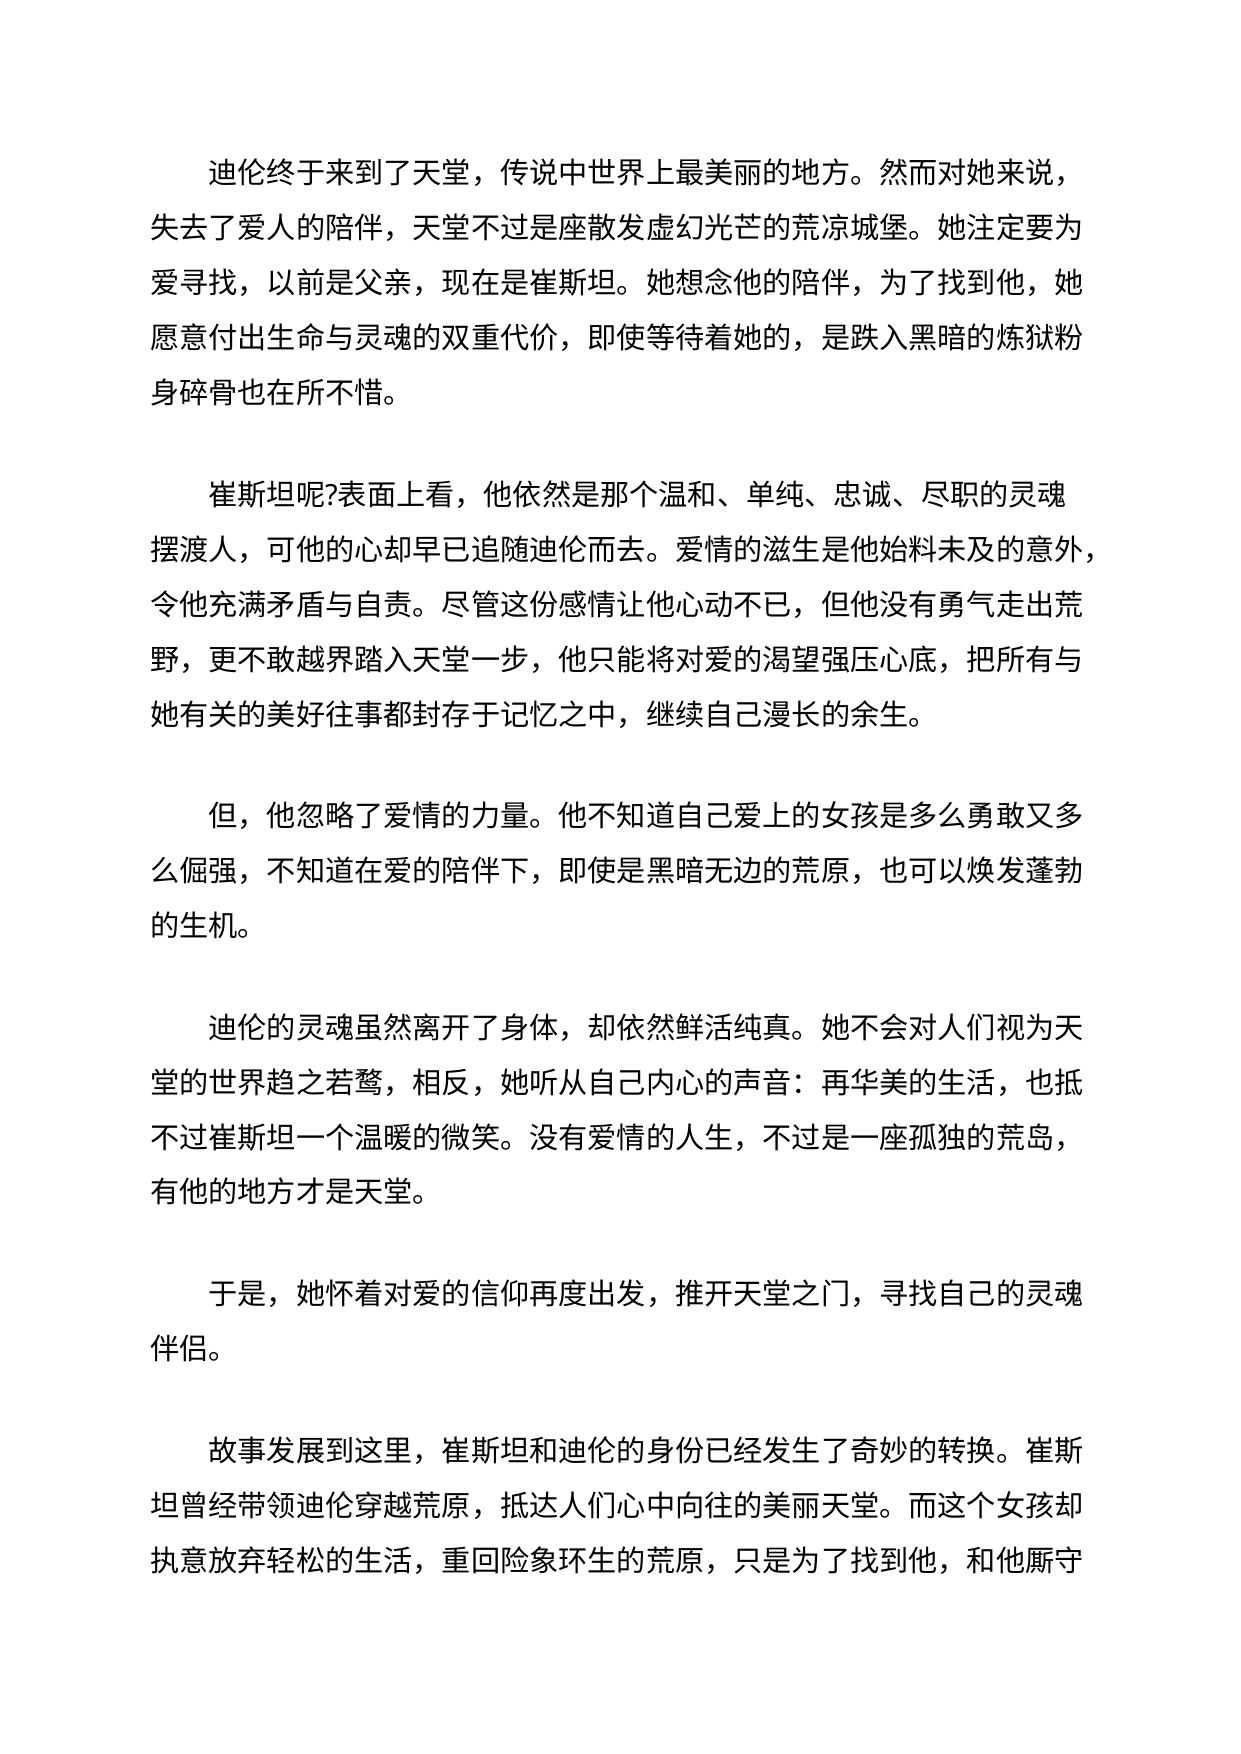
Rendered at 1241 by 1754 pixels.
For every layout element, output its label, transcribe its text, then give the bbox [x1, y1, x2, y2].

text 迪伦的灵魂虽然离开了身体，却依然鲜活纯真。她不会对人们视为天堂的世界趋之若鹜，相反，她听从自己内心的声音：再华美的生活，也抵不过崔斯坦一个温暖的微笑。没有爱情的人生，不过是一座孤独的荒岛，有他的地方才是天堂。 [150, 1004, 1090, 1211]
text 迪伦终于来到了天堂，传说中世界上最美丽的地方。然而对她来说，失去了爱人的陪伴，天堂不过是座散发虚幻光芒的荒凉城堡。她注定要为爱寻找，以前是父亲，现在是崔斯坦。她想念他的陪伴，为了找到他，她愿意付出生命与灵魂的双重代价，即使等待着她的，是跌入黑暗的炼狱粉身碎骨也在所不惜。 [150, 150, 1090, 412]
text 于是，她怀着对爱的信仰再度出发，推开天堂之门，寻找自己的灵魂伴侣。 [150, 1271, 1090, 1368]
text 但，他忽略了爱情的力量。他不知道自己爱上的女孩是多么勇敢又多么倔强，不知道在爱的陪伴下，即使是黑暗无边的荒原，也可以焕发蓬勃的生机。 [150, 793, 1090, 945]
text 崔斯坦呢?表面上看，他依然是那个温和、单纯、忠诚、尽职的灵魂摆渡人，可他的心却早已追随迪伦而去。爱情的滋生是他始料未及的意外，令他充满矛盾与自责。尽管这份感情让他心动不已，但他没有勇气走出荒野，更不敢越界踏入天堂一步，他只能将对爱的渴望强压心底，把所有与她有关的美好往事都封存于记忆之中，继续自己漫长的余生。 [150, 471, 1090, 733]
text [150, 1427, 1090, 1579]
